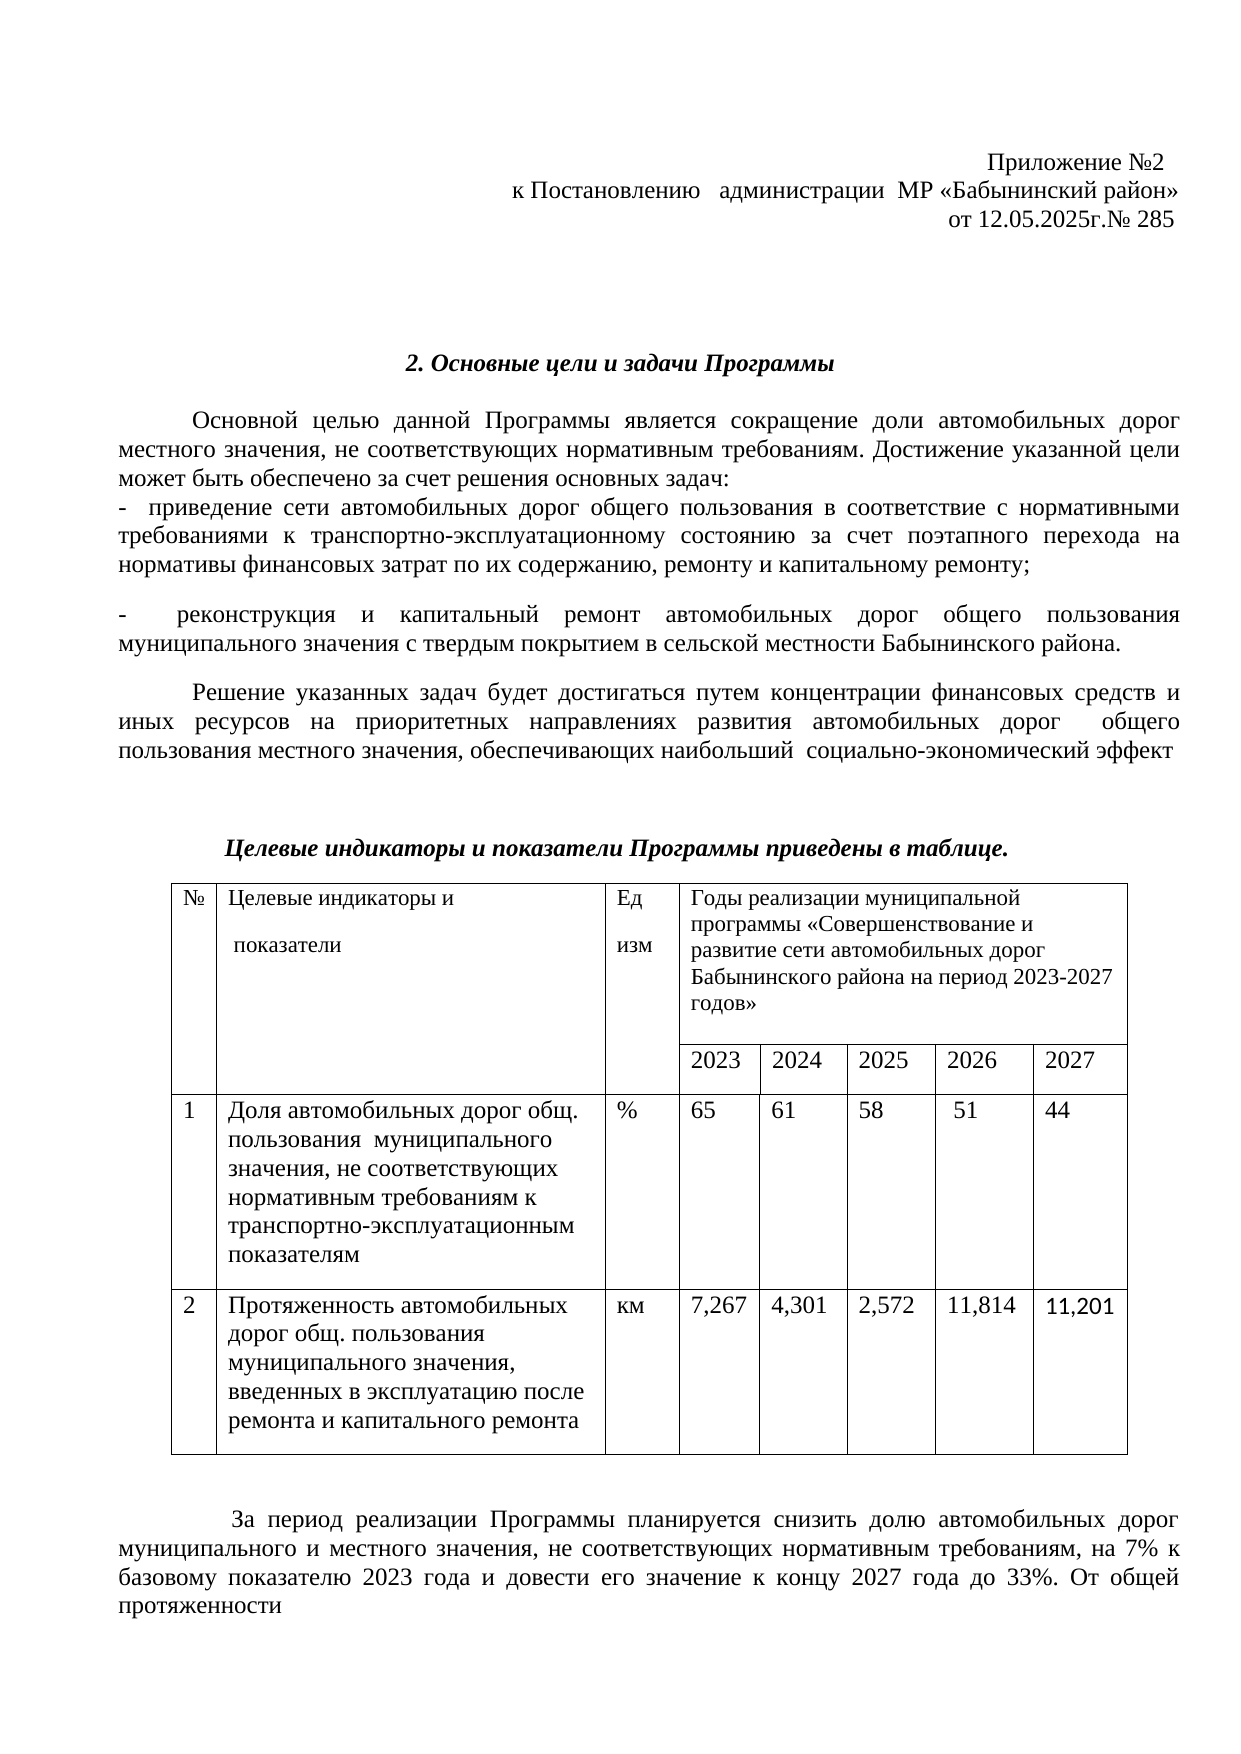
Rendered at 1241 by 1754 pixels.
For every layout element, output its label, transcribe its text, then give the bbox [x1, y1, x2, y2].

table_cell % [606, 1095, 679, 1289]
table_header № [172, 884, 216, 1094]
text 2. Основные цели и задачи Программы [118, 348, 1181, 377]
table_cell 7,267 [680, 1290, 759, 1454]
text Приложение №2 [118, 147, 1181, 176]
text За период реализации Программы планируется снизить долю автомобильных дорог муниципального и местного значения, не соответствующих нормативным требованиям, на 7% к базовому показателю 2023 года и довести его значение к концу 2027 года до 33%. От общей протяженности [118, 1504, 1181, 1619]
table_cell 2,572 [848, 1290, 935, 1454]
text от 12.05.2025г.№ 285 [118, 204, 1181, 233]
text Основной целью данной Программы является сокращение доли автомобильных дорог местного значения, не соответствующих нормативным требованиям. Достижение указанной цели может быть обеспечено за счет решения основных задач: [118, 406, 1181, 492]
text Целевые индикаторы и показатели Программы приведены в таблице. [118, 833, 1181, 862]
table_cell 11,814 [936, 1290, 1033, 1454]
text Решение указанных задач будет достигаться путем концентрации финансовых средств и иных ресурсов на приоритетных направлениях развития автомобильных дорог общего пользования местного значения, обеспечивающих наибольший социально-экономический эффект [118, 677, 1181, 763]
table_cell Доля автомобильных дорог общ. пользования муниципального значения, не соответствующих нормативным требованиям к транспортно-эксплуатационным показателям [217, 1095, 605, 1289]
table_cell 61 [760, 1095, 847, 1289]
table_cell 2025 [848, 1045, 935, 1094]
table_cell 4,301 [760, 1290, 847, 1454]
table_cell км [606, 1290, 679, 1454]
text - приведение сети автомобильных дорог общего пользования в соответствие с нормативными требованиями к транспортно-эксплуатационному состоянию за счет поэтапного перехода на нормативы финансовых затрат по их содержанию, ремонту и капитальному ремонту; [118, 492, 1181, 578]
table_cell 44 [1034, 1095, 1127, 1289]
table_header Целевые индикаторы и показатели [217, 884, 605, 1094]
table_cell 2026 [936, 1045, 1033, 1094]
table_header Годы реализации муниципальной программы «Совершенствование и развитие сети автомобильных дорог Бабынинского района на период 2023-2027 годов» [680, 884, 1127, 1044]
table_cell 11,201 [1034, 1290, 1127, 1454]
table_cell 58 [848, 1095, 935, 1289]
text к Постановлению администрации МР «Бабынинский район» [118, 176, 1181, 204]
table_cell 2024 [761, 1045, 847, 1094]
table_cell 2 [172, 1290, 216, 1454]
text - реконструкция и капитальный ремонт автомобильных дорог общего пользования муниципального значения с твердым покрытием в сельской местности Бабынинского района. [118, 599, 1181, 656]
table_cell Протяженность автомобильных дорог общ. пользования муниципального значения, введенных в эксплуатацию после ремонта и капитального ремонта [217, 1290, 605, 1454]
table_cell 1 [172, 1095, 216, 1289]
table_cell 51 [936, 1095, 1033, 1289]
table_cell 2023 [680, 1045, 760, 1094]
table_cell 65 [680, 1095, 759, 1289]
table_cell 2027 [1034, 1045, 1127, 1094]
table_header Ед изм [606, 884, 679, 1094]
